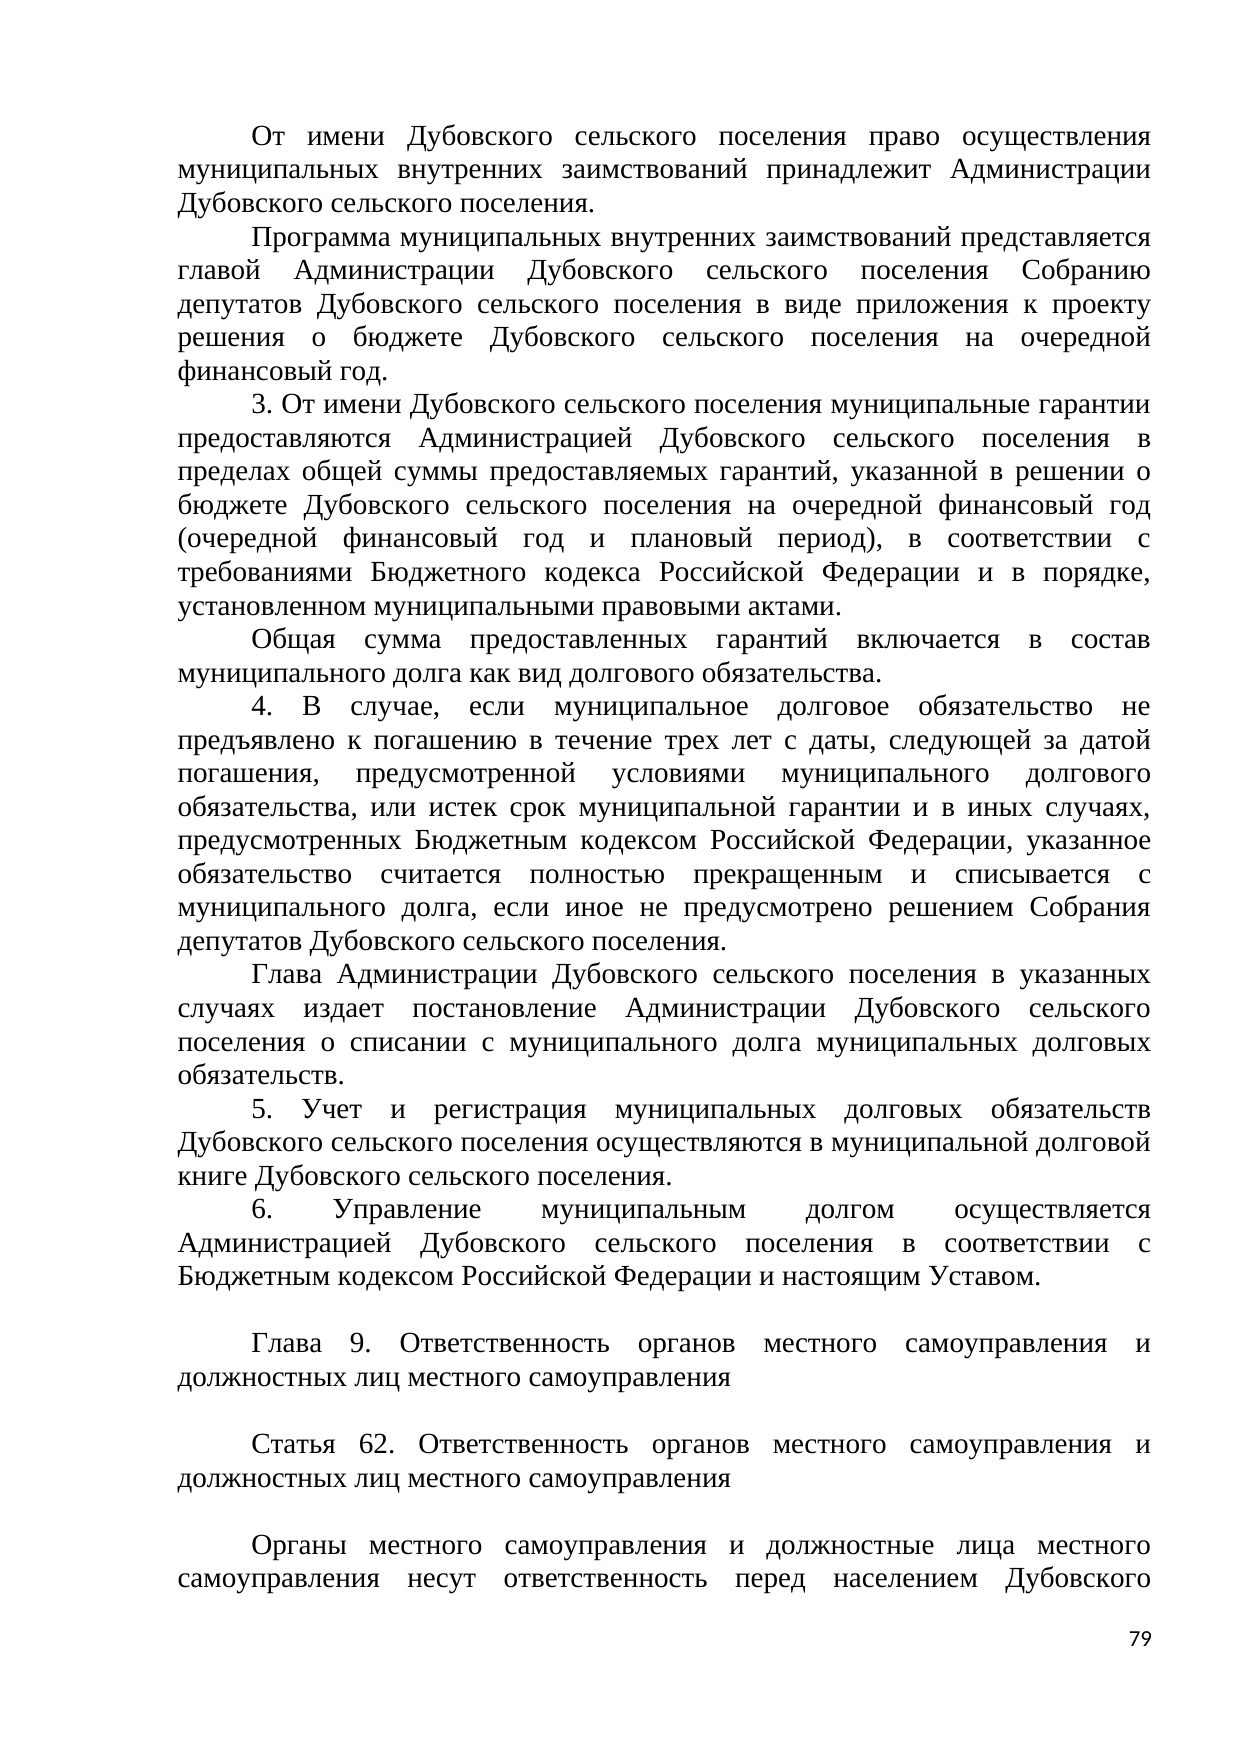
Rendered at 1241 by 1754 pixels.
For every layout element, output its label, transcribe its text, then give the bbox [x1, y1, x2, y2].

text 6. Управление муниципальным долгом осуществляется Администрацией Дубовского сельского поселения в соответствии с Бюджетным кодексом Российской Федерации и настоящим Уставом. [177, 1191, 1152, 1292]
text Статья 62. Ответственность органов местного самоуправления и должностных лиц местного самоуправления [177, 1426, 1152, 1493]
text Глава 9. Ответственность органов местного самоуправления и должностных лиц местного самоуправления [177, 1326, 1152, 1393]
text 3. От имени Дубовского сельского поселения муниципальные гарантии предоставляются Администрацией Дубовского сельского поселения в пределах общей суммы предоставляемых гарантий, указанной в решении о бюджете Дубовского сельского поселения на очередной финансовый год (очередной финансовый год и плановый период), в соответствии с требованиями Бюджетного кодекса Российской Федерации и в порядке, установленном муниципальными правовыми актами. [177, 386, 1152, 621]
text 5. Учет и регистрация муниципальных долговых обязательств Дубовского сельского поселения осуществляются в муниципальной долговой книге Дубовского сельского поселения. [177, 1091, 1152, 1191]
text Программа муниципальных внутренних заимствований представляется главой Администрации Дубовского сельского поселения Собранию депутатов Дубовского сельского поселения в виде приложения к проекту решения о бюджете Дубовского сельского поселения на очередной финансовый год. [177, 219, 1152, 386]
text От имени Дубовского сельского поселения право осуществления муниципальных внутренних заимствований принадлежит Администрации Дубовского сельского поселения. [177, 118, 1152, 219]
text Общая сумма предоставленных гарантий включается в состав муниципального долга как вид долгового обязательства. [177, 621, 1152, 688]
text Глава Администрации Дубовского сельского поселения в указанных случаях издает постановление Администрации Дубовского сельского поселения о списании с муниципального долга муниципальных долговых обязательств. [177, 957, 1152, 1091]
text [177, 1527, 1152, 1594]
text 4. В случае, если муниципальное долговое обязательство не предъявлено к погашению в течение трех лет с даты, следующей за датой погашения, предусмотренной условиями муниципального долгового обязательства, или истек срок муниципальной гарантии и в иных случаях, предусмотренных Бюджетным кодексом Российской Федерации, указанное обязательство считается полностью прекращенным и списывается с муниципального долга, если иное не предусмотрено решением Собрания депутатов Дубовского сельского поселения. [177, 688, 1152, 957]
